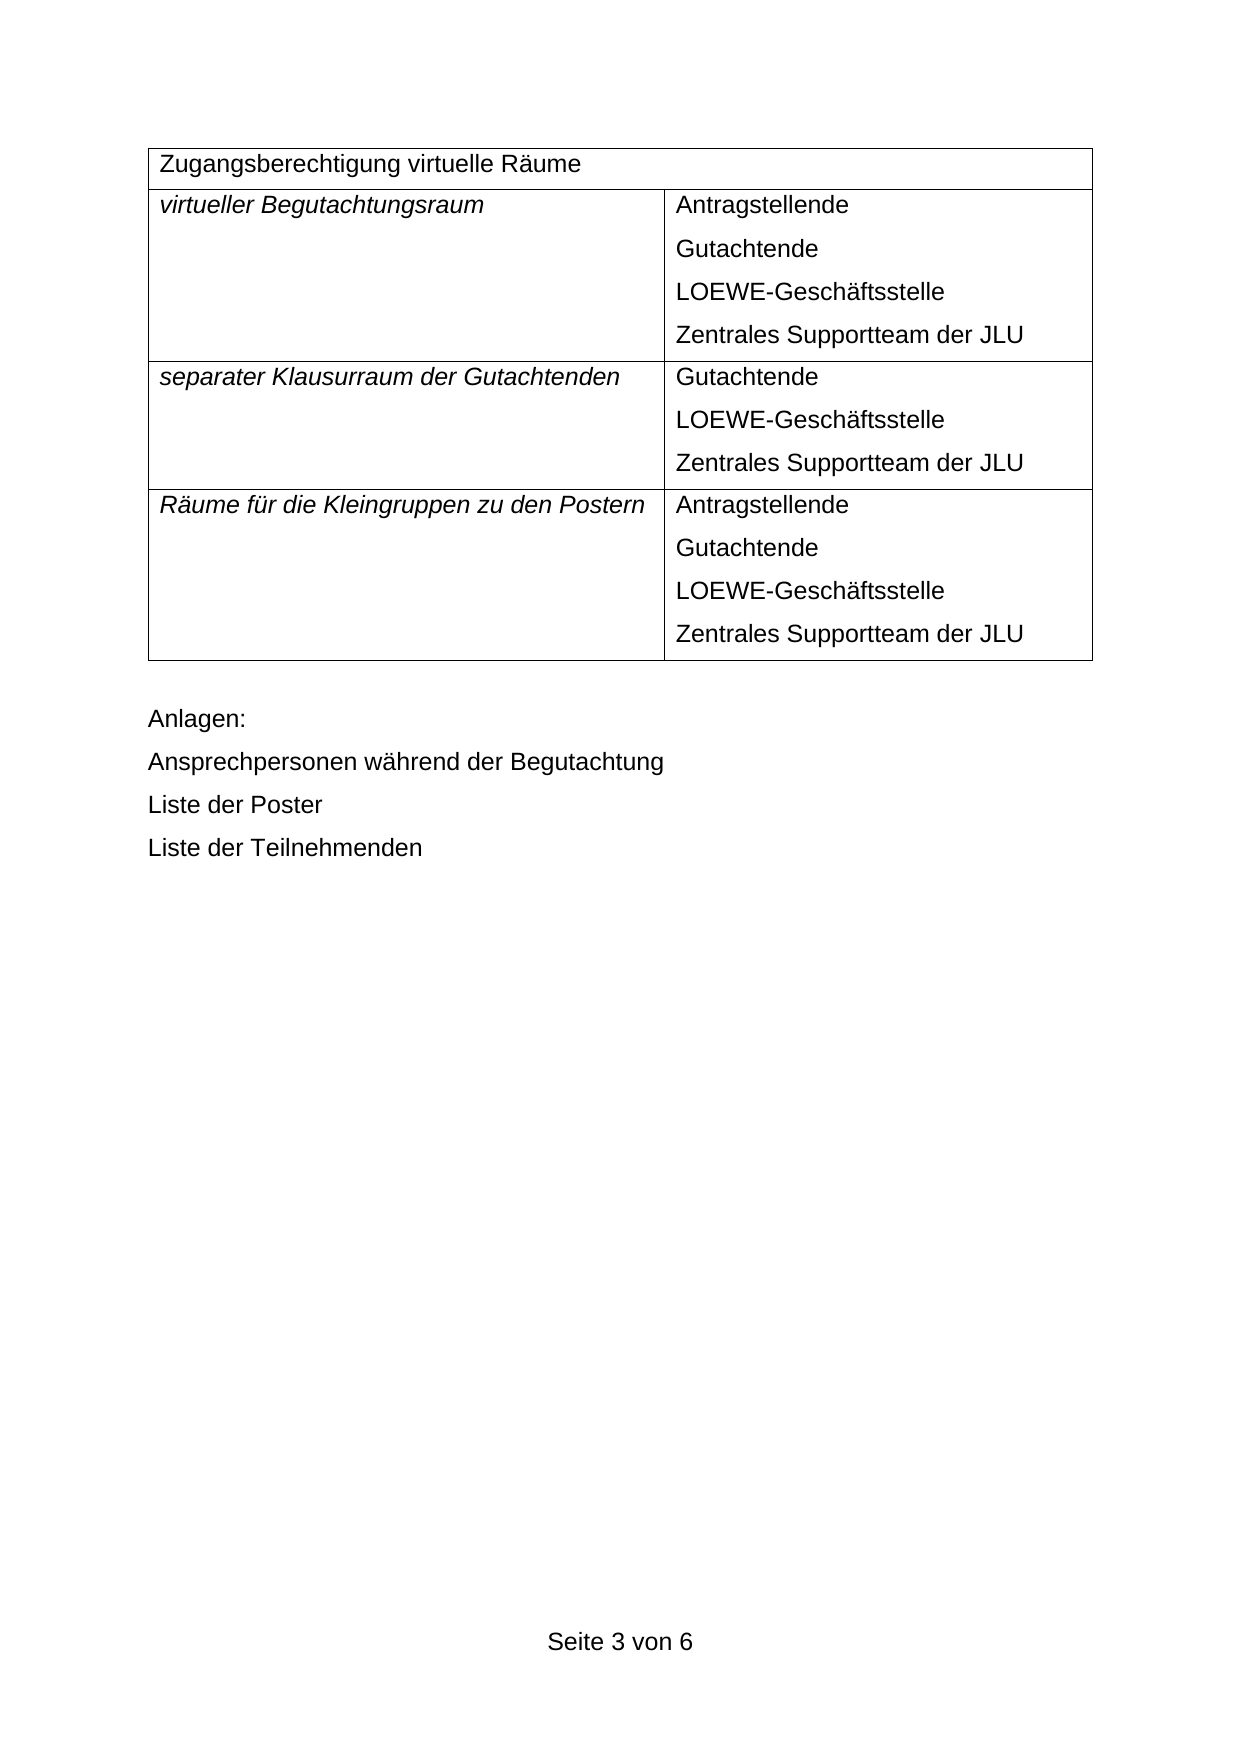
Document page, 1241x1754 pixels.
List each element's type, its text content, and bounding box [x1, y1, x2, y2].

text Liste der Teilnehmenden [148, 833, 1093, 862]
text Ansprechpersonen während der Begutachtung [148, 747, 1093, 776]
table_cell Räume für die Kleingruppen zu den Postern [149, 490, 664, 660]
table_cell Antragstellende Gutachtende LOEWE-Geschäftsstelle Zentrales Supportteam der JLU [665, 190, 1092, 361]
table_cell virtueller Begutachtungsraum [149, 190, 664, 361]
table_cell Antragstellende Gutachtende LOEWE-Geschäftsstelle Zentrales Supportteam der JLU [665, 490, 1092, 660]
table_cell Gutachtende LOEWE-Geschäftsstelle Zentrales Supportteam der JLU [665, 362, 1092, 488]
text Anlagen: [148, 704, 1093, 733]
table_header Zugangsberechtigung virtuelle Räume [149, 149, 1092, 189]
table_cell separater Klausurraum der Gutachtenden [149, 362, 664, 488]
text Liste der Poster [148, 790, 1093, 819]
